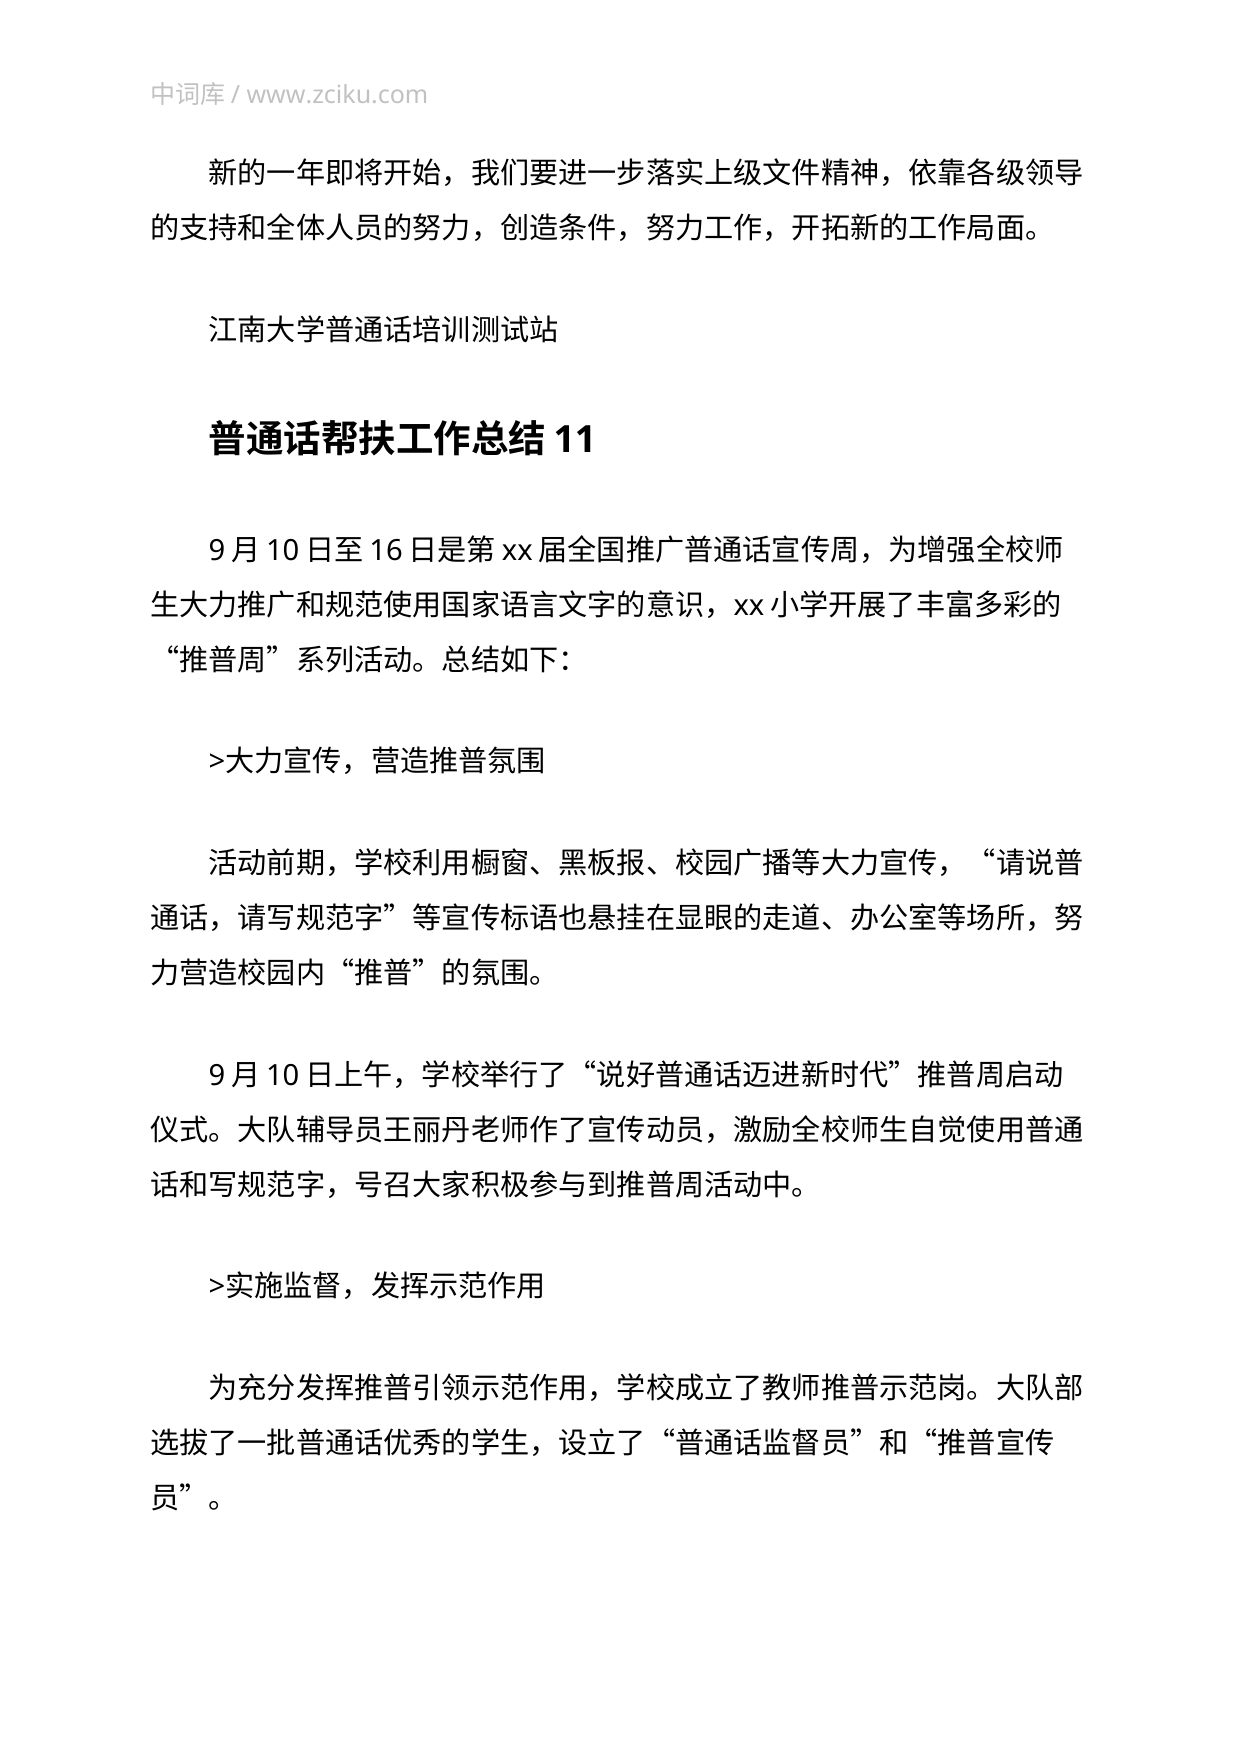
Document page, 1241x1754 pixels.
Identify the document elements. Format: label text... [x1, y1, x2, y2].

text 普通话帮扶工作总结11 [150, 408, 1090, 463]
text 9月10日上午，学校举行了“说好普通话迈进新时代”推普周启动仪式。大队辅导员王丽丹老师作了宣传动员，激励全校师生自觉使用普通话和写规范字，号召大家积极参与到推普周活动中。 [150, 1051, 1090, 1203]
text 活动前期，学校利用橱窗、黑板报、校园广播等大力宣传，“请说普通话，请写规范字”等宣传标语也悬挂在显眼的走道、办公室等场所，努力营造校园内“推普”的氛围。 [150, 840, 1090, 992]
text 新的一年即将开始，我们要进一步落实上级文件精神，依靠各级领导的支持和全体人员的努力，创造条件，努力工作，开拓新的工作局面。 [150, 150, 1090, 247]
text 为充分发挥推普引领示范作用，学校成立了教师推普示范岗。大队部选拔了一批普通话优秀的学生，设立了“普通话监督员”和“推普宣传员”。 [150, 1365, 1090, 1517]
text 9月10日至16日是第xx届全国推广普通话宣传周，为增强全校师生大力推广和规范使用国家语言文字的意识，xx小学开展了丰富多彩的“推普周”系列活动。总结如下： [150, 526, 1090, 678]
text >实施监督，发挥示范作用 [150, 1263, 1090, 1305]
text 江南大学普通话培训测试站 [150, 307, 1090, 349]
text >大力宣传，营造推普氛围 [150, 738, 1090, 780]
